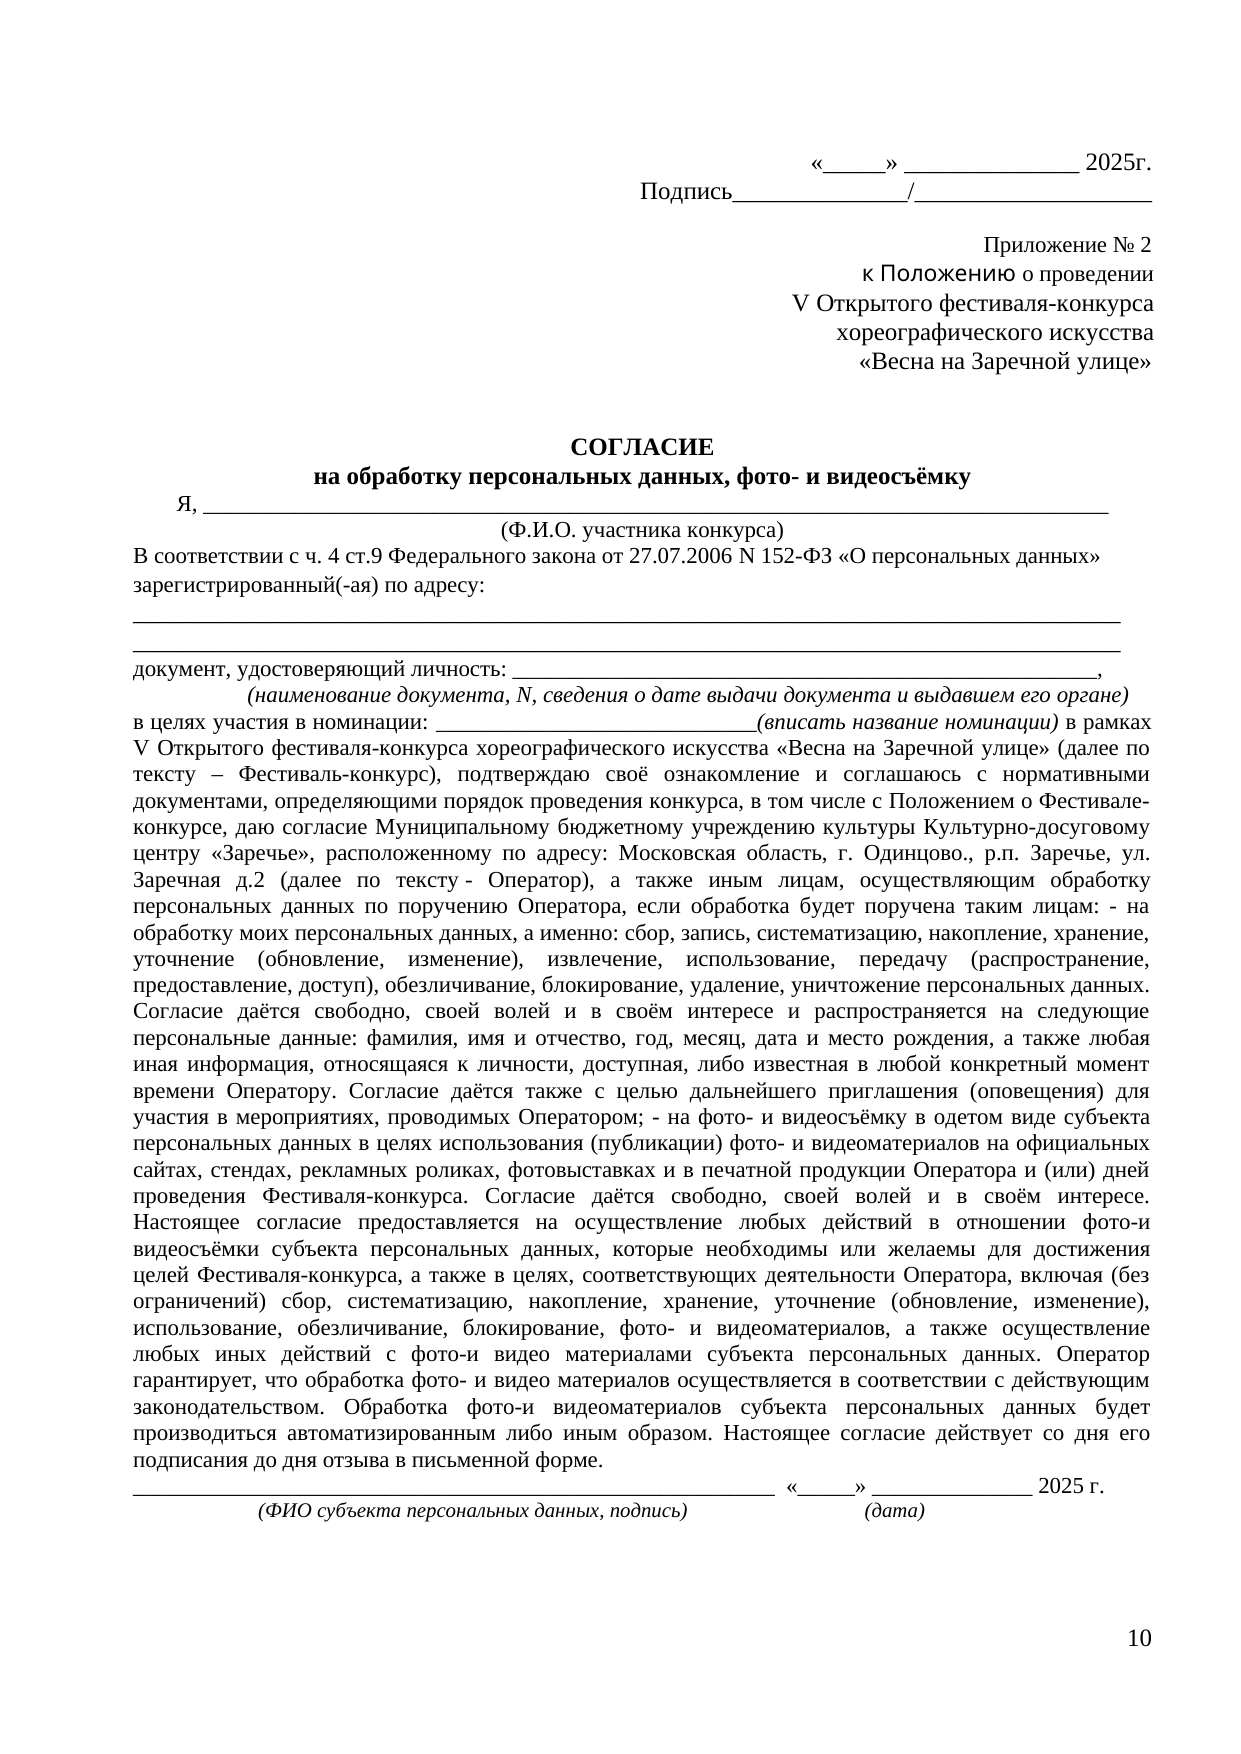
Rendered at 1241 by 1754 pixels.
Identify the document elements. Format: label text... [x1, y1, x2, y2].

text (ФИО субъекта персональных данных, подпись) (дата) [133, 1498, 1152, 1522]
text ________________________________________________________ «_____» ______________ 2025 г. [133, 1472, 1152, 1498]
text в целях участия в номинации: ____________________________(вписать название номинации) в рамках V Открытого фестиваля-конкурса хореографического искусства «Весна на Заречной улице» (далее по тексту – Фестиваль-конкурс), подтверждаю своё ознакомление и соглашаюсь с нормативными документами, определяющими порядок проведения конкурса, в том числе с Положением о Фестивале-конкурсе, даю согласие Муниципальному бюджетному учреждению культуры Культурно-досуговому центру «Заречье», расположенному по адресу: Московская область, г. Одинцово., р.п. Заречье, ул. Заречная д.2 (далее по тексту - Оператор), а также иным лицам, осуществляющим обработку персональных данных по поручению Оператора, если обработка будет поручена таким лицам: - на обработку моих персональных данных, а именно: сбор, запись, систематизацию, накопление, хранение, уточнение (обновление, изменение), извлечение, использование, передачу (распространение, предоставление, доступ), обезличивание, блокирование, удаление, уничтожение персональных данных. Согласие даётся свободно, своей волей и в своём интересе и распространяется на следующие персональные данные: фамилия, имя и отчество, год, месяц, дата и место рождения, а также любая иная информация, относящаяся к личности, доступная, либо известная в любой конкретный момент времени Оператору. Согласие даётся также с целью дальнейшего приглашения (оповещения) для участия в мероприятиях, проводимых Оператором; - на фото- и видеосъёмку в одетом виде субъекта персональных данных в целях использования (публикации) фото- и видеоматериалов на официальных сайтах, стендах, рекламных роликах, фотовыставках и в печатной продукции Оператора и (или) дней проведения Фестиваля-конкурса. Согласие даётся свободно, своей волей и в своём интересе. Настоящее согласие предоставляется на осуществление любых действий в отношении фото-и видеосъёмки субъекта персональных данных, которые необходимы или желаемы для достижения целей Фестиваля-конкурса, а также в целях, соответствующих деятельности Оператора, включая (без ограничений) сбор, систематизацию, накопление, хранение, уточнение (обновление, изменение), использование, обезличивание, блокирование, фото- и видеоматериалов, а также осуществление любых иных действий с фото-и видео материалами субъекта персональных данных. Оператор гарантирует, что обработка фото- и видео материалов осуществляется в соответствии с действующим законодательством. Обработка фото-и видеоматериалов субъекта персональных данных будет производиться автоматизированным либо иным образом. Настоящее согласие действует со дня его подписания до дня отзыва в письменной форме. [133, 708, 1152, 1472]
text документ, удостоверяющий личность: ___________________________________________________, [133, 655, 1152, 681]
text В соответствии с ч. 4 ст.9 Федерального закона от 27.07.2006 N 152-ФЗ «О персональных данных» зарегистрированный(-ая) по адресу: ______________________________________________________________________________________________________________________________________________________________ [133, 542, 1122, 655]
text хореографического искусства [133, 317, 1049, 346]
text Я, _______________________________________________________________________________ [133, 490, 1152, 516]
text к Положению о проведении [133, 257, 1154, 288]
text V Открытого фестиваля-конкурса [133, 288, 1154, 317]
text Приложение № 2 [133, 231, 1152, 257]
text (наименование документа, N, сведения о дате выдачи документа и выдавшем его органе) [133, 681, 1152, 708]
text «Весна на Заречной улице» [133, 346, 1152, 375]
text на обработку персональных данных, фото- и видеосъёмку [133, 461, 1152, 490]
text СОГЛАСИЕ [133, 432, 1152, 461]
text (Ф.И.О. участника конкурса) [133, 516, 1152, 542]
text «_____» ______________ 2025г. [133, 147, 1152, 176]
text Подпись______________/___________________ [133, 176, 1152, 204]
